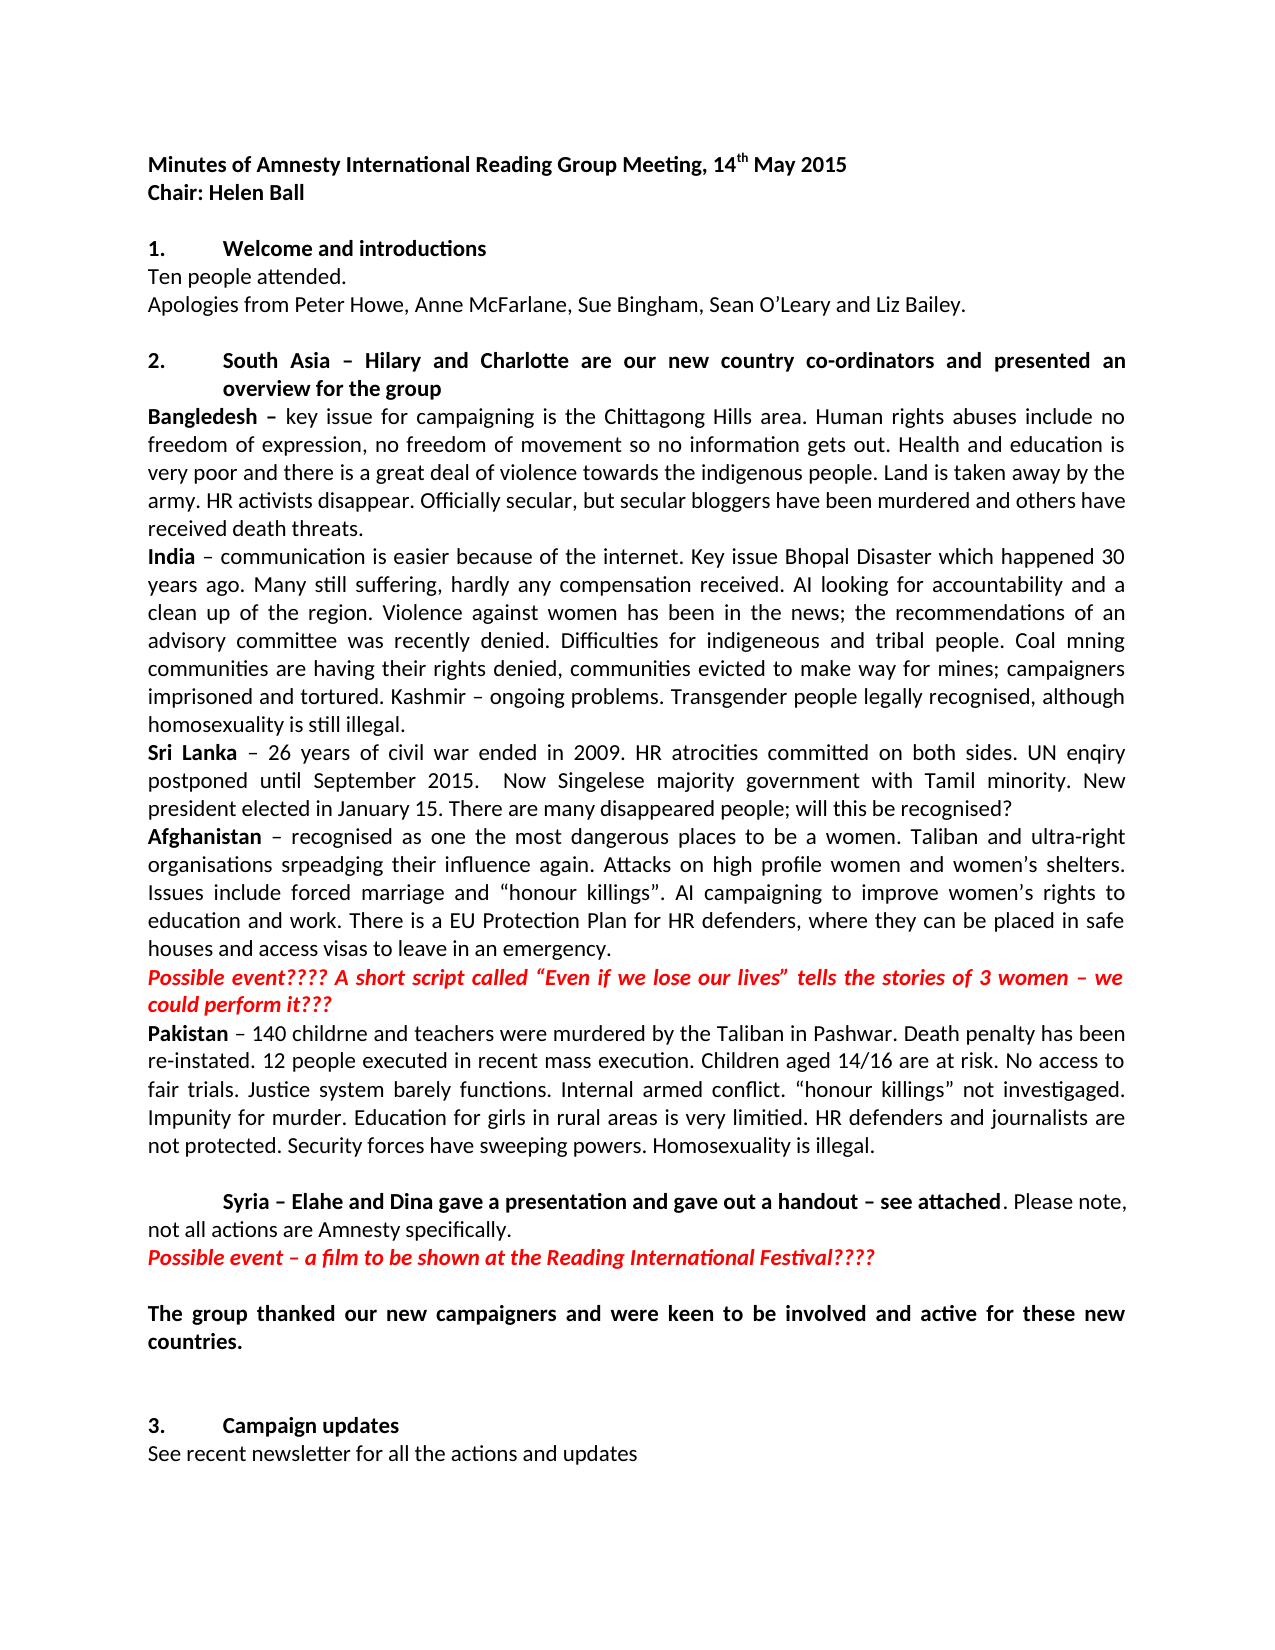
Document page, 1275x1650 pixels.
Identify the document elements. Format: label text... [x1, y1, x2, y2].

text Sri Lanka – 26 years of civil war ended in 2009. HR atrocities committed on both sides. UN enqiry postponed until September 2015. Now Singelese majority government with Tamil minority. New president elected in January 15. There are many disappeared people; will this be recognised? [148, 738, 1127, 822]
text Apologies from Peter Howe, Anne McFarlane, Sue Bingham, Sean O’Leary and Liz Bailey. [148, 290, 1127, 318]
text India – communication is easier because of the internet. Key issue Bhopal Disaster which happened 30 years ago. Many still suffering, hardly any compensation received. AI looking for accountability and a clean up of the region. Violence against women has been in the news; the recommendations of an advisory committee was recently denied. Difficulties for indigeneous and tribal people. Coal mning communities are having their rights denied, communities evicted to make way for mines; campaigners imprisoned and tortured. Kashmir – ongoing problems. Transgender people legally recognised, although homosexuality is still illegal. [148, 542, 1127, 738]
text Chair: Helen Ball [148, 178, 1127, 206]
list South Asia – Hilary and Charlotte are our new country co-ordinators and presented an overview for the group [148, 346, 1127, 402]
text See recent newsletter for all the actions and updates [148, 1439, 1127, 1467]
list Welcome and introductions [148, 234, 1127, 262]
text Pakistan – 140 childrne and teachers were murdered by the Taliban in Pashwar. Death penalty has been re-instated. 12 people executed in recent mass execution. Children aged 14/16 are at risk. No access to fair trials. Justice system barely functions. Internal armed conflict. “honour killings” not investigaged. Impunity for murder. Education for girls in rural areas is very limitied. HR defenders and journalists are not protected. Security forces have sweeping powers. Homosexuality is illegal. [148, 1019, 1127, 1159]
text Possible event – a film to be shown at the Reading International Festival???? [148, 1243, 1127, 1271]
text Ten people attended. [148, 262, 1127, 290]
text Syria – Elahe and Dina gave a presentation and gave out a handout – see attached. Please note, not all actions are Amnesty specifically. [148, 1187, 1127, 1243]
text Possible event???? A short script called “Even if we lose our lives” tells the stories of 3 women – we could perform it??? [148, 963, 1127, 1019]
text Minutes of Amnesty International Reading Group Meeting, 14th May 2015 [148, 150, 1127, 178]
list Campaign updates [148, 1411, 1127, 1439]
text Afghanistan – recognised as one the most dangerous places to be a women. Taliban and ultra-right organisations srpeadging their influence again. Attacks on high profile women and women’s shelters. Issues include forced marriage and “honour killings”. AI campaigning to improve women’s rights to education and work. There is a EU Protection Plan for HR defenders, where they can be placed in safe houses and access visas to leave in an emergency. [148, 822, 1127, 963]
text Bangledesh – key issue for campaigning is the Chittagong Hills area. Human rights abuses include no freedom of expression, no freedom of movement so no information gets out. Health and education is very poor and there is a great deal of violence towards the indigenous people. Land is taken away by the army. HR activists disappear. Officially secular, but secular bloggers have been murdered and others have received death threats. [148, 402, 1127, 542]
text The group thanked our new campaigners and were keen to be involved and active for these new countries. [148, 1299, 1127, 1355]
